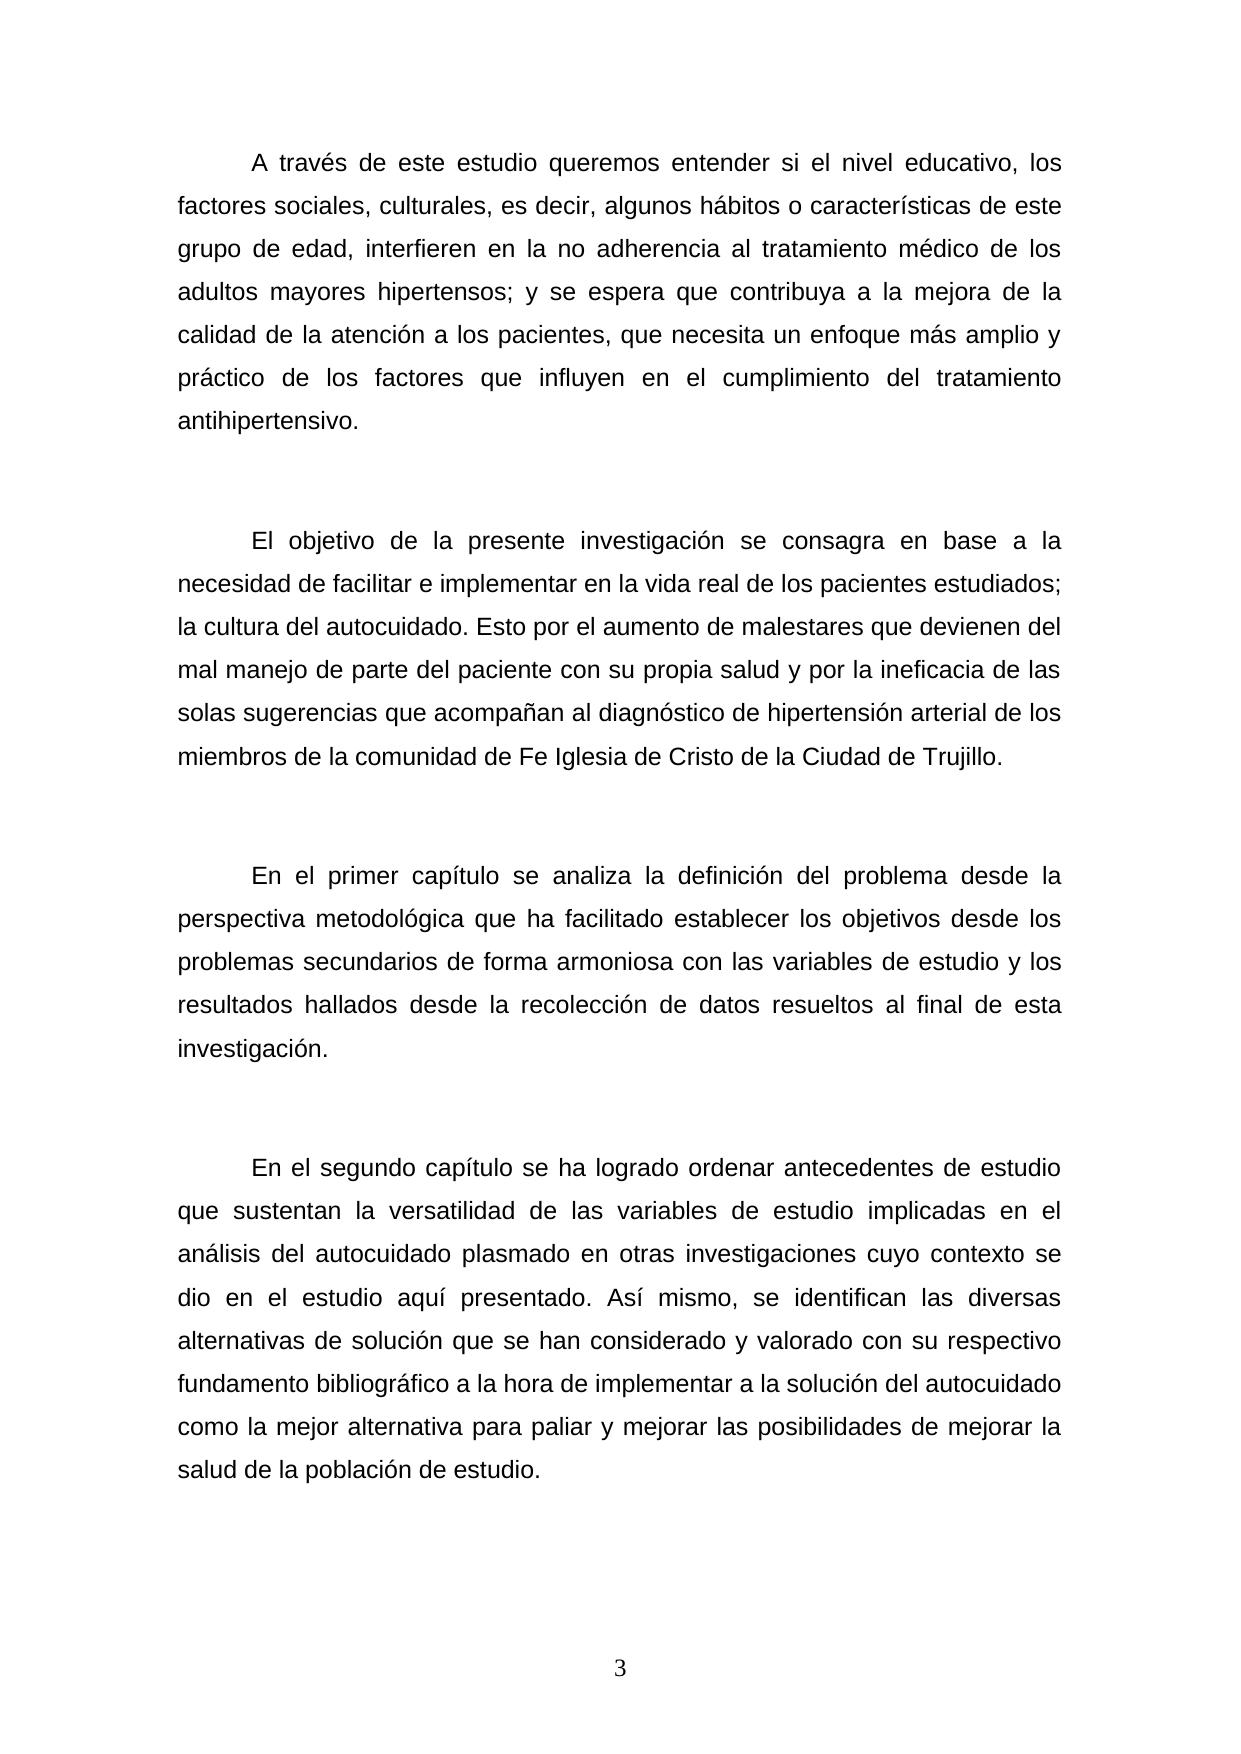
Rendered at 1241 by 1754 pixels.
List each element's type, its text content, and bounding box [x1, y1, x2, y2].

text En el primer capítulo se analiza la definición del problema desde la perspectiva metodológica que ha facilitado establecer los objetivos desde los problemas secundarios de forma armoniosa con las variables de estudio y los resultados hallados desde la recolección de datos resueltos al final de esta investigación. [177, 861, 1063, 1062]
text El objetivo de la presente investigación se consagra en base a la necesidad de facilitar e implementar en la vida real de los pacientes estudiados; la cultura del autocuidado. Esto por el aumento de malestares que devienen del mal manejo de parte del paciente con su propia salud y por la ineficacia de las solas sugerencias que acompañan al diagnóstico de hipertensión arterial de los miembros de la comunidad de Fe Iglesia de Cristo de la Ciudad de Trujillo. [177, 526, 1063, 770]
text En el segundo capítulo se ha logrado ordenar antecedentes de estudio que sustentan la versatilidad de las variables de estudio implicadas en el análisis del autocuidado plasmado en otras investigaciones cuyo contexto se dio en el estudio aquí presentado. Así mismo, se identifican las diversas alternativas de solución que se han considerado y valorado con su respectivo fundamento bibliográfico a la hora de implementar a la solución del autocuidado como la mejor alternativa para paliar y mejorar las posibilidades de mejorar la salud de la población de estudio. [177, 1153, 1063, 1484]
text A través de este estudio queremos entender si el nivel educativo, los factores sociales, culturales, es decir, algunos hábitos o características de este grupo de edad, interfieren en la no adherencia al tratamiento médico de los adultos mayores hipertensos; y se espera que contribuya a la mejora de la calidad de la atención a los pacientes, que necesita un enfoque más amplio y práctico de los factores que influyen en el cumplimiento del tratamiento antihipertensivo. [177, 148, 1063, 435]
